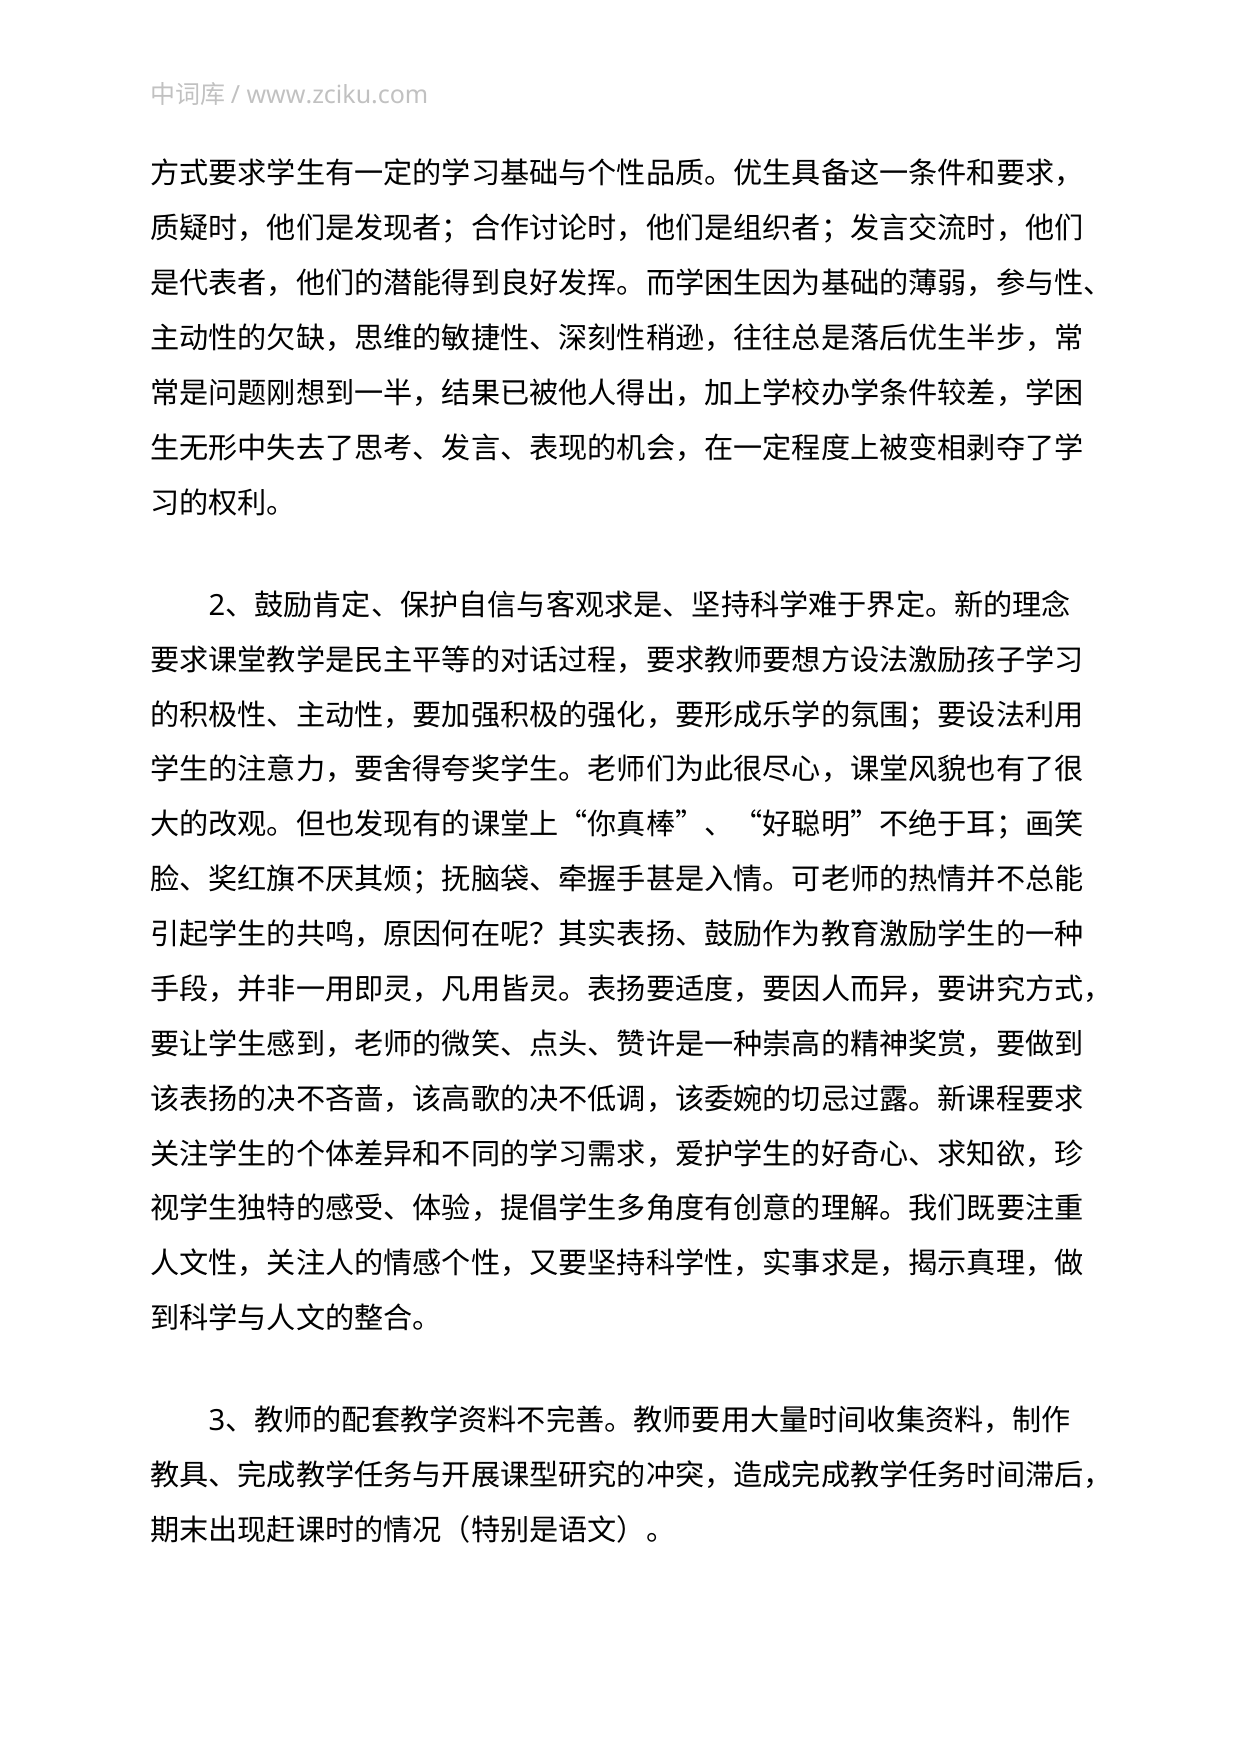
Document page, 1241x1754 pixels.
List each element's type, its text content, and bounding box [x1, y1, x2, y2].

text 2、鼓励肯定、保护自信与客观求是、坚持科学难于界定。新的理念要求课堂教学是民主平等的对话过程，要求教师要想方设法激励孩子学习的积极性、主动性，要加强积极的强化，要形成乐学的氛围；要设法利用学生的注意力，要舍得夸奖学生。老师们为此很尽心，课堂风貌也有了很大的改观。但也发现有的课堂上“你真棒”、“好聪明”不绝于耳；画笑脸、奖红旗不厌其烦；抚脑袋、牵握手甚是入情。可老师的热情并不总能引起学生的共鸣，原因何在呢？其实表扬、鼓励作为教育激励学生的一种手段，并非一用即灵，凡用皆灵。表扬要适度，要因人而异，要讲究方式，要让学生感到，老师的微笑、点头、赞许是一种崇高的精神奖赏，要做到该表扬的决不吝啬，该高歌的决不低调，该委婉的切忌过露。新课程要求关注学生的个体差异和不同的学习需求，爱护学生的好奇心、求知欲，珍视学生独特的感受、体验，提倡学生多角度有创意的理解。我们既要注重人文性，关注人的情感个性，又要坚持科学性，实事求是，揭示真理，做到科学与人文的整合。 [150, 581, 1090, 1337]
text 3、教师的配套教学资料不完善。教师要用大量时间收集资料，制作教具、完成教学任务与开展课型研究的冲突，造成完成教学任务时间滞后，期末出现赶课时的情况（特别是语文）。 [150, 1397, 1090, 1549]
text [150, 150, 1090, 522]
